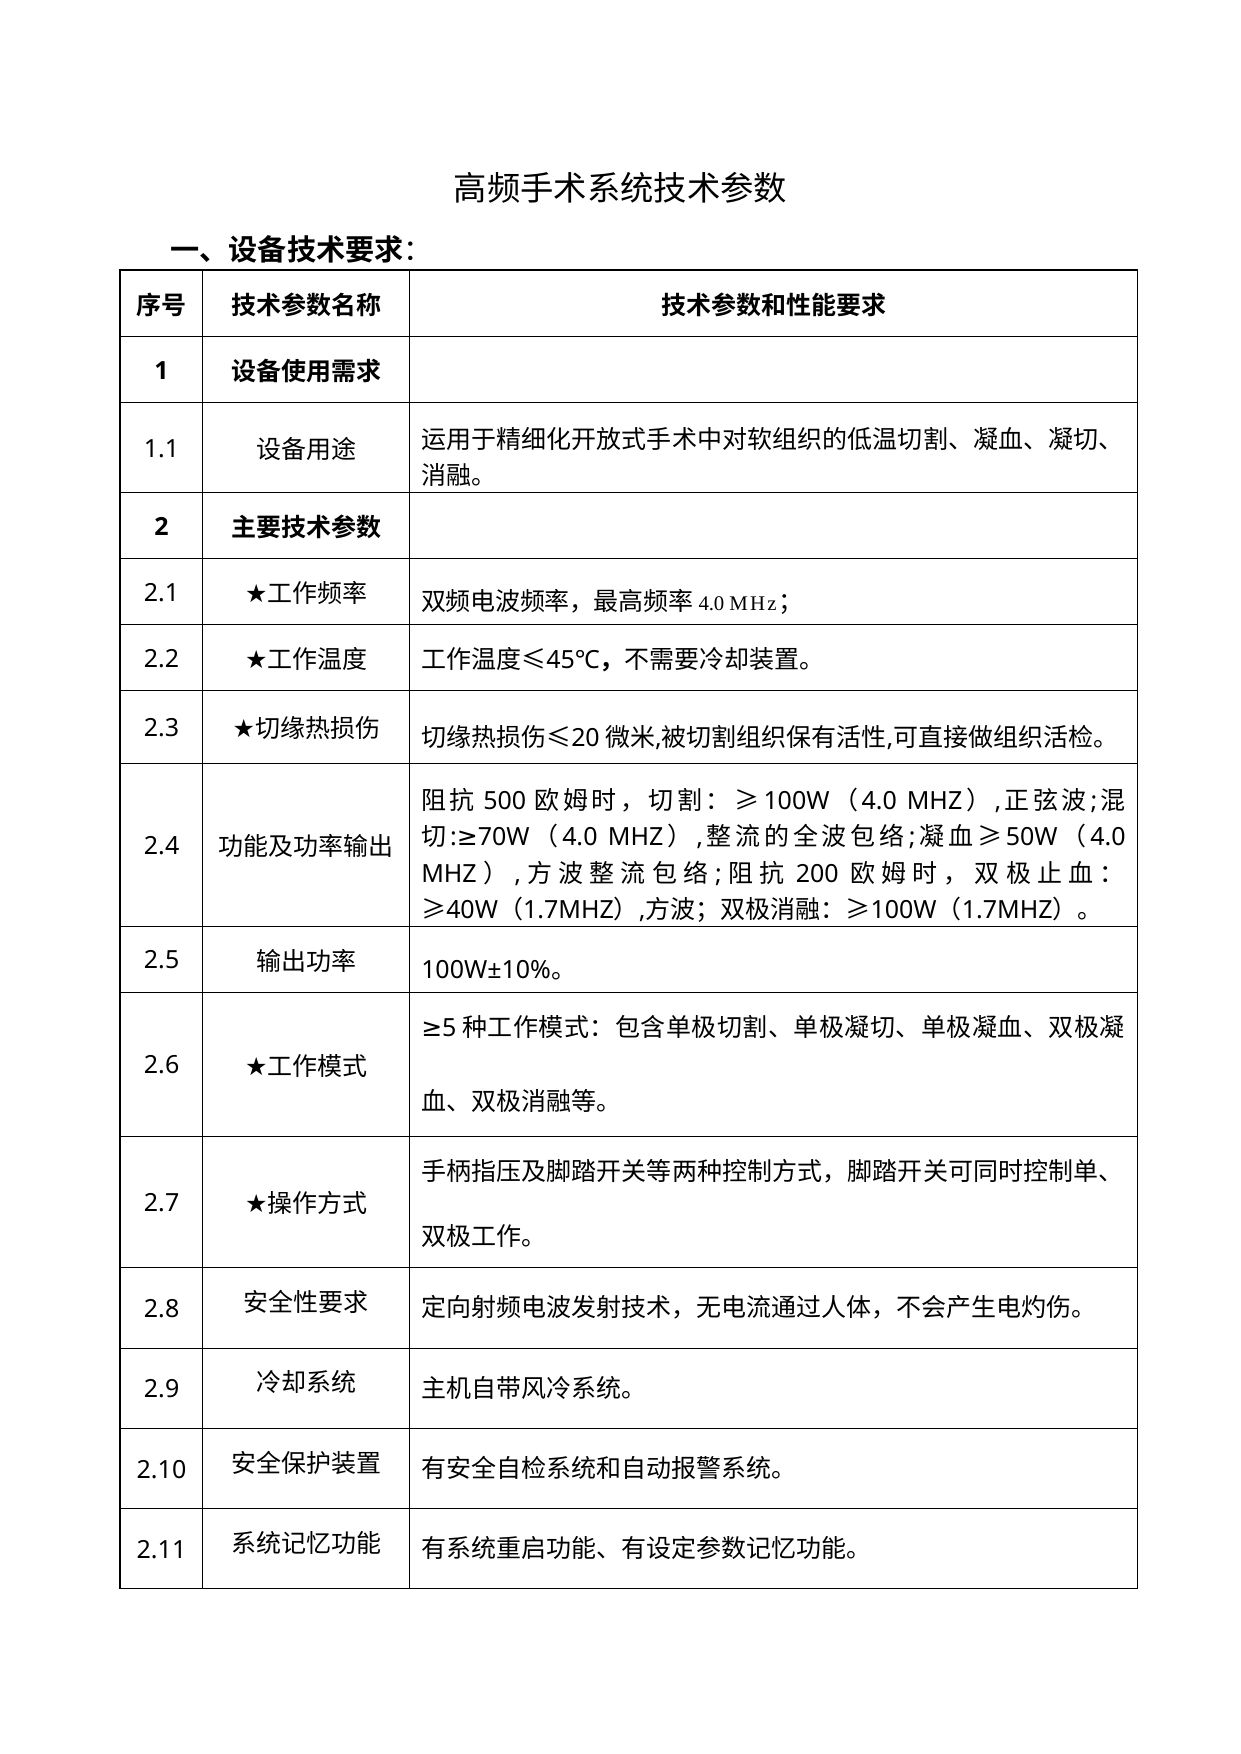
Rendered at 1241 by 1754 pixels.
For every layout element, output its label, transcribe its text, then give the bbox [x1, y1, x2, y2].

table_cell 安全保护装置 [203, 1429, 409, 1508]
table_cell ★切缘热损伤 [203, 691, 409, 763]
table_header 技术参数和性能要求 [410, 271, 1137, 336]
table_header 序号 [121, 271, 202, 336]
table_cell ★工作模式 [203, 993, 409, 1136]
text 高频手术系统技术参数 [170, 162, 1070, 210]
table_cell 切缘热损伤≤20微米,被切割组织保有活性,可直接做组织活检。 [410, 691, 1137, 763]
table_cell 手柄指压及脚踏开关等两种控制方式，脚踏开关可同时控制单、双极工作。 [410, 1137, 1137, 1267]
table_header 技术参数名称 [203, 271, 409, 336]
table_cell 运用于精细化开放式手术中对软组织的低温切割、凝血、凝切、消融。 [410, 403, 1137, 492]
table_cell 2.1 [121, 559, 202, 624]
table_cell 2.4 [121, 764, 202, 926]
table_cell 1.1 [121, 403, 202, 492]
text 一、设备技术要求： [170, 226, 1070, 269]
table_cell 2.9 [121, 1349, 202, 1428]
table_cell 有安全自检系统和自动报警系统。 [410, 1429, 1137, 1508]
table_cell 主要技术参数 [203, 493, 409, 558]
table_cell 系统记忆功能 [203, 1509, 409, 1588]
table_cell 2.2 [121, 625, 202, 690]
table_cell 2.11 [121, 1509, 202, 1588]
table_cell ★操作方式 [203, 1137, 409, 1267]
table_cell 2.6 [121, 993, 202, 1136]
table_cell 1 [121, 337, 202, 402]
table_cell 2 [121, 493, 202, 558]
table_cell 定向射频电波发射技术，无电流通过人体，不会产生电灼伤。 [410, 1268, 1137, 1347]
table_cell 100W±10%。 [410, 927, 1137, 992]
table_cell 设备用途 [203, 403, 409, 492]
table_cell [410, 493, 1137, 558]
table_cell 冷却系统 [203, 1349, 409, 1428]
table_cell ≥5种工作模式：包含单极切割、单极凝切、单极凝血、双极凝血、双极消融等。 [410, 993, 1137, 1136]
table_cell 双频电波频率，最高频率 4.0 MHz； [410, 559, 1137, 624]
table_cell 功能及功率输出 [203, 764, 409, 926]
table_cell 设备使用需求 [203, 337, 409, 402]
table_cell 有系统重启功能、有设定参数记忆功能。 [410, 1509, 1137, 1588]
table_cell [410, 337, 1137, 402]
table_cell 2.8 [121, 1268, 202, 1347]
table_cell 2.3 [121, 691, 202, 763]
table_cell 2.7 [121, 1137, 202, 1267]
table_cell 2.10 [121, 1429, 202, 1508]
table_cell 安全性要求 [203, 1268, 409, 1347]
table_cell ★工作频率 [203, 559, 409, 624]
table_cell 阻抗500欧姆时，切割：≥100W（4.0 MHZ）,正弦波;混切:≥70W（4.0 MHZ）,整流的全波包络;凝血≥50W（4.0 MHZ）,方波整流包络;阻抗200欧姆时，双极止血：≥40W（1.7MHZ）,方波；双极消融：≥100W（1.7MHZ）。 [410, 764, 1137, 926]
table_cell 工作温度≤45℃，不需要冷却装置。 [410, 625, 1137, 690]
table_cell 输出功率 [203, 927, 409, 992]
table_cell 2.5 [121, 927, 202, 992]
table_cell ★工作温度 [203, 625, 409, 690]
table_cell 主机自带风冷系统。 [410, 1349, 1137, 1428]
